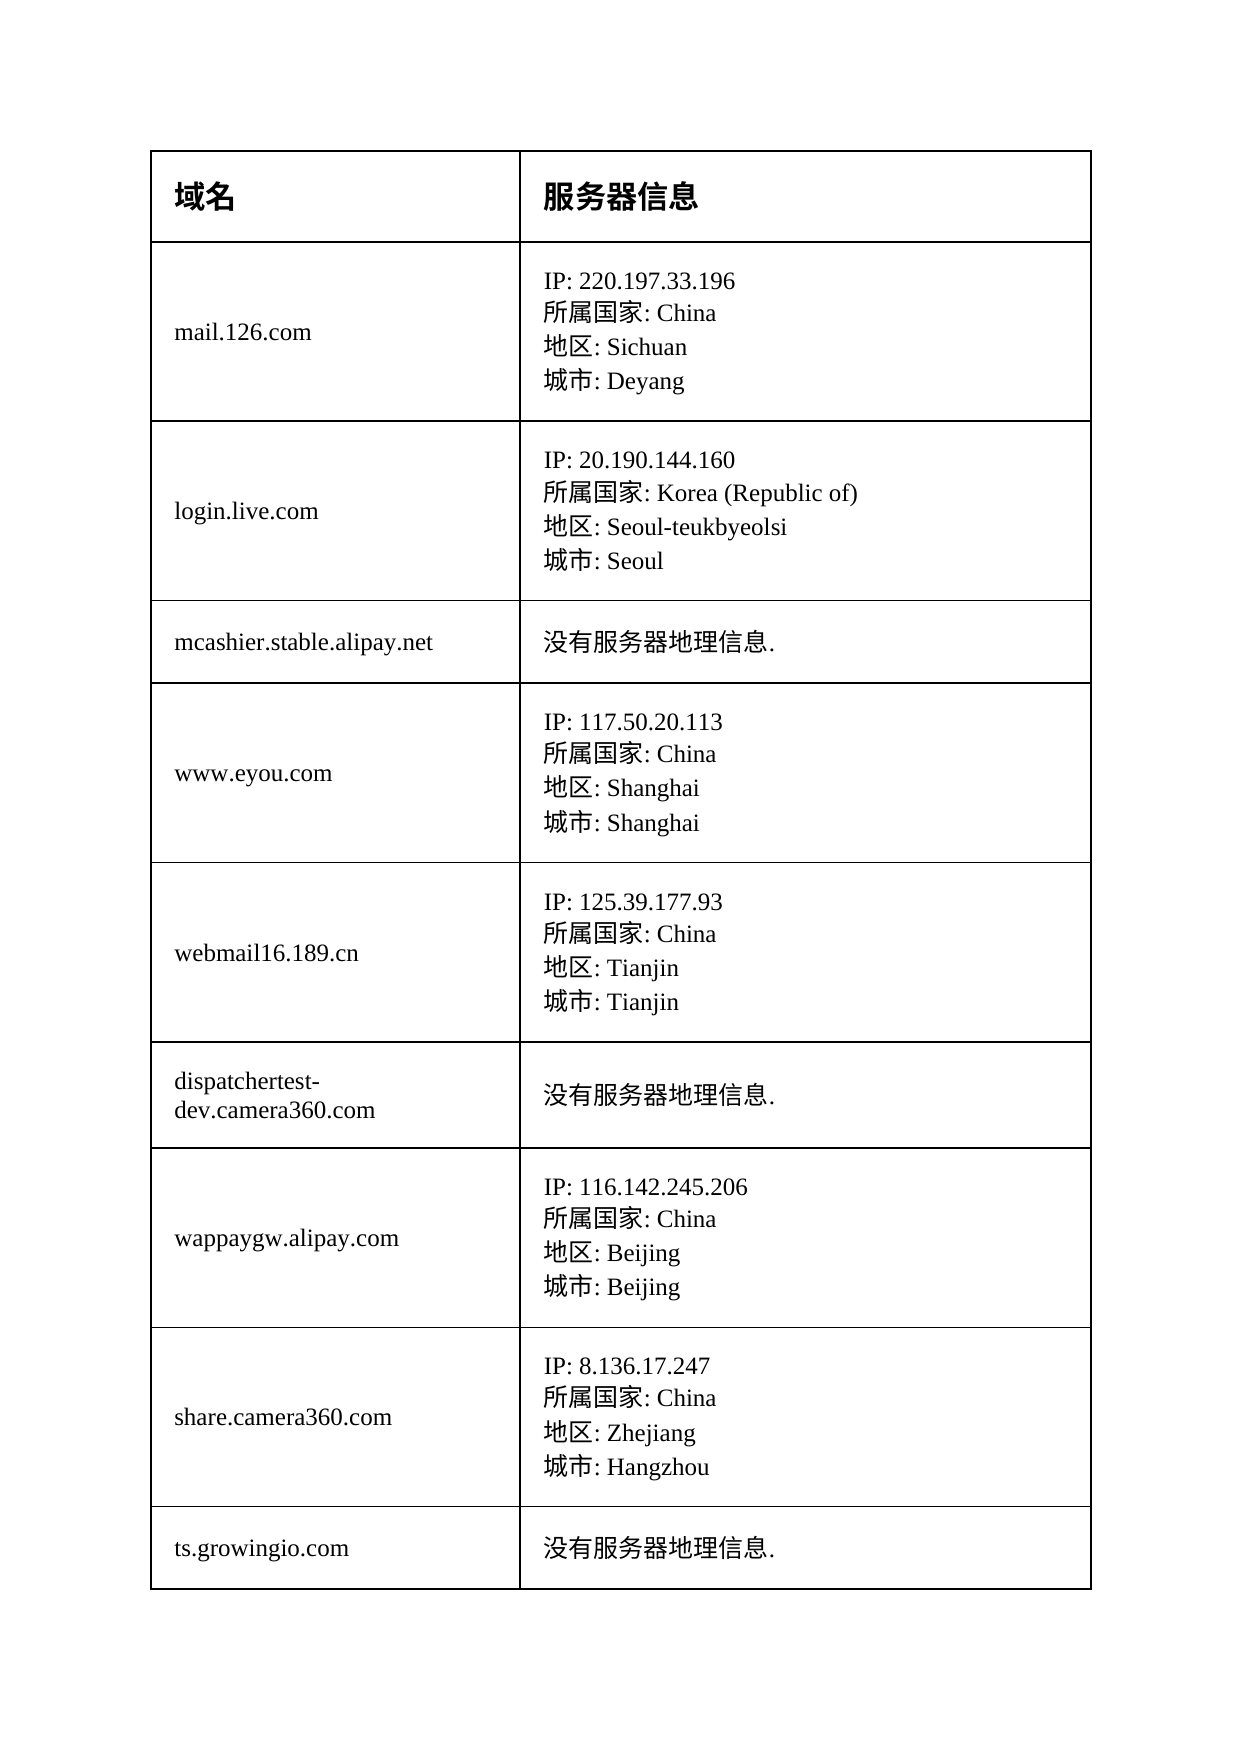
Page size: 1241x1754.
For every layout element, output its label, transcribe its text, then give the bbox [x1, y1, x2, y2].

table_cell share.camera360.com [152, 1328, 519, 1506]
table_cell mcashier.stable.alipay.net [152, 601, 519, 682]
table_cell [521, 1149, 1090, 1326]
table_cell mail.126.com [152, 243, 519, 420]
table_header 服务器信息 [521, 152, 1090, 241]
table_cell ts.growingio.com [152, 1507, 519, 1588]
table_cell login.live.com [152, 422, 519, 600]
table_cell IP: 8.136.17.247 所属国家: China 地区: Zhejiang 城市: Hangzhou [521, 1328, 1090, 1506]
table_cell 没有服务器地理信息. [521, 601, 1090, 682]
table_cell 没有服务器地理信息. [521, 1043, 1090, 1147]
table_cell 没有服务器地理信息. [521, 1507, 1090, 1588]
table_cell www.eyou.com [152, 684, 519, 862]
table_cell IP: 125.39.177.93 所属国家: China 地区: Tianjin 城市: Tianjin [521, 863, 1090, 1041]
table_cell IP: 20.190.144.160 所属国家: Korea (Republic of) 地区: Seoul-teukbyeolsi 城市: Seoul [521, 422, 1090, 600]
table_header 域名 [152, 152, 519, 241]
table_cell IP: 220.197.33.196 所属国家: China 地区: Sichuan 城市: Deyang [521, 243, 1090, 420]
table_cell dispatchertest-dev.camera360.com [152, 1043, 519, 1147]
table_cell wappaygw.alipay.com [152, 1149, 519, 1326]
table_cell IP: 117.50.20.113 所属国家: China 地区: Shanghai 城市: Shanghai [521, 684, 1090, 862]
table_cell webmail16.189.cn [152, 863, 519, 1041]
